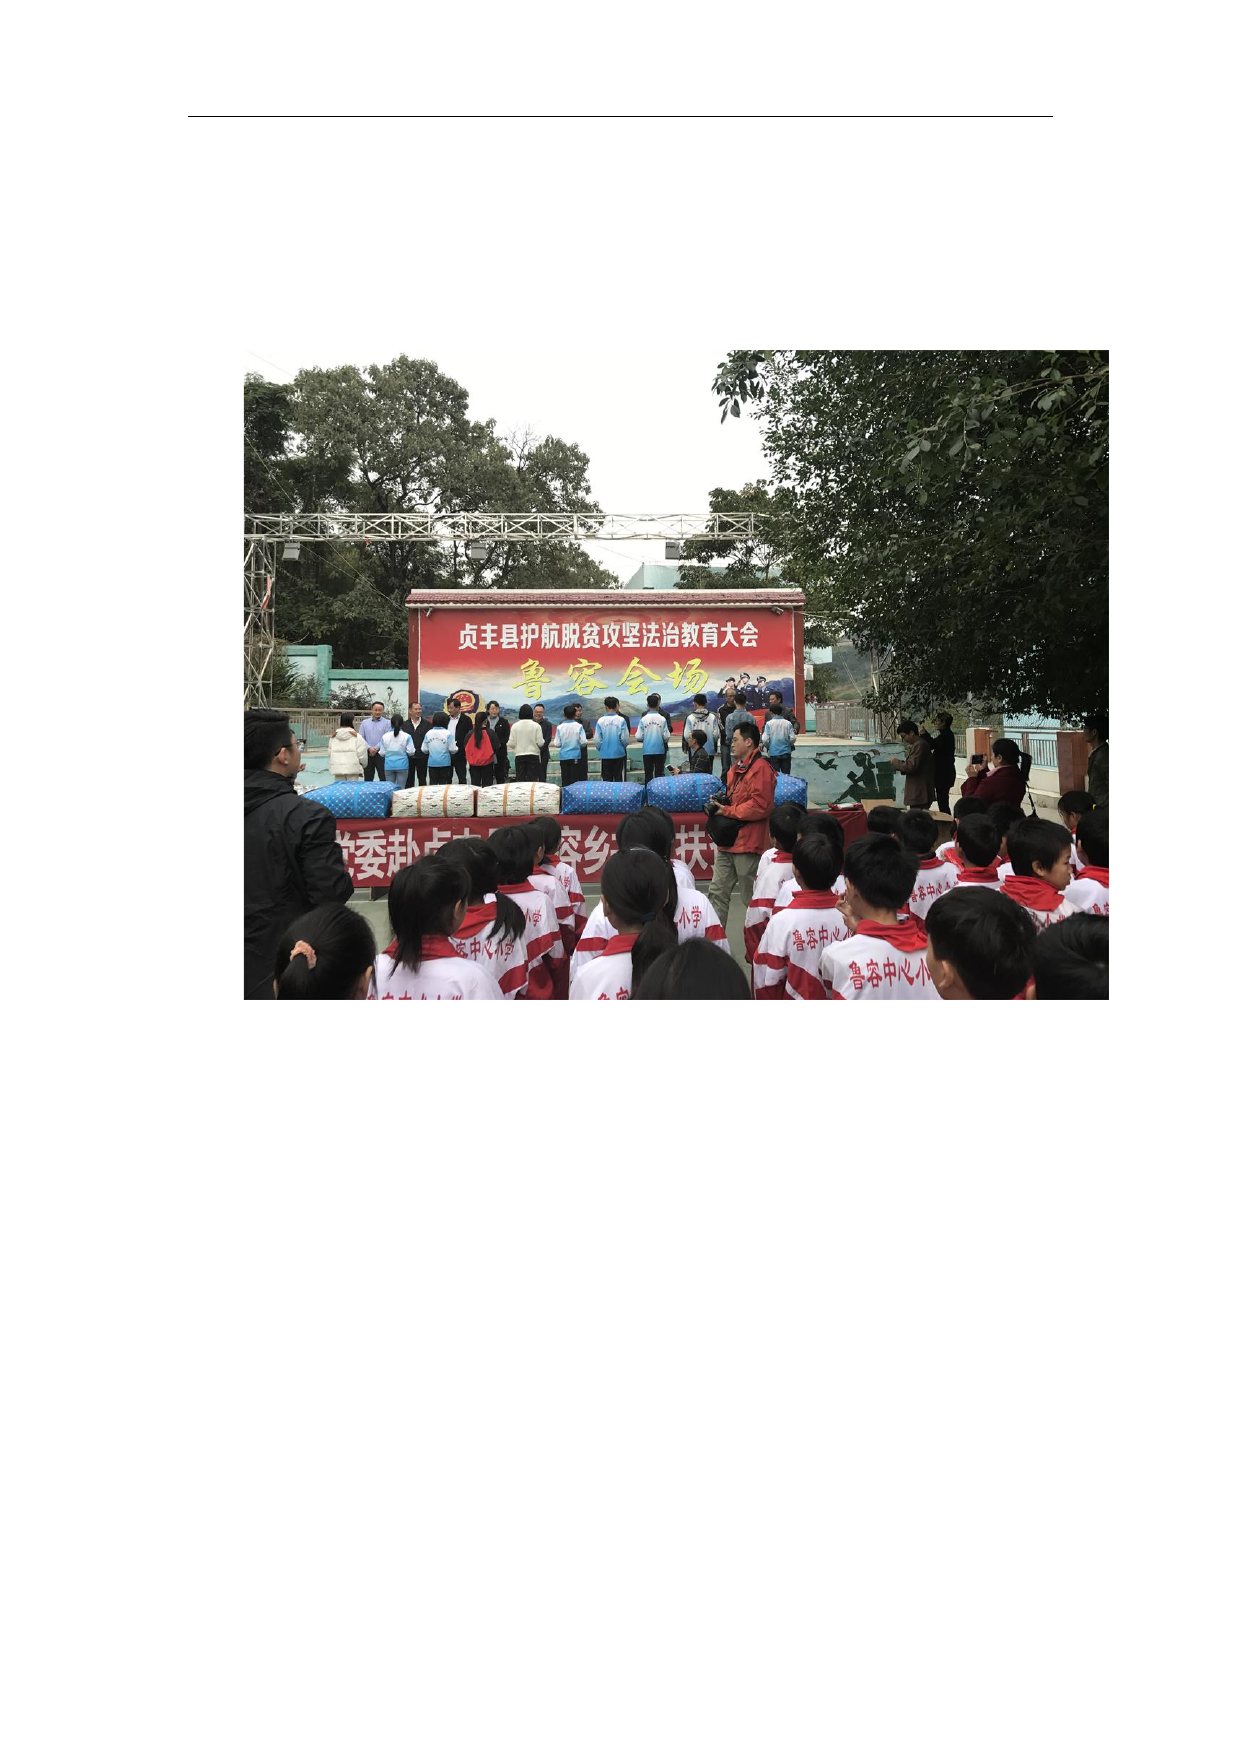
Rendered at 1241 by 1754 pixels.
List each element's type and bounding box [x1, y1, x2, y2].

picture [243, 350, 1109, 1000]
